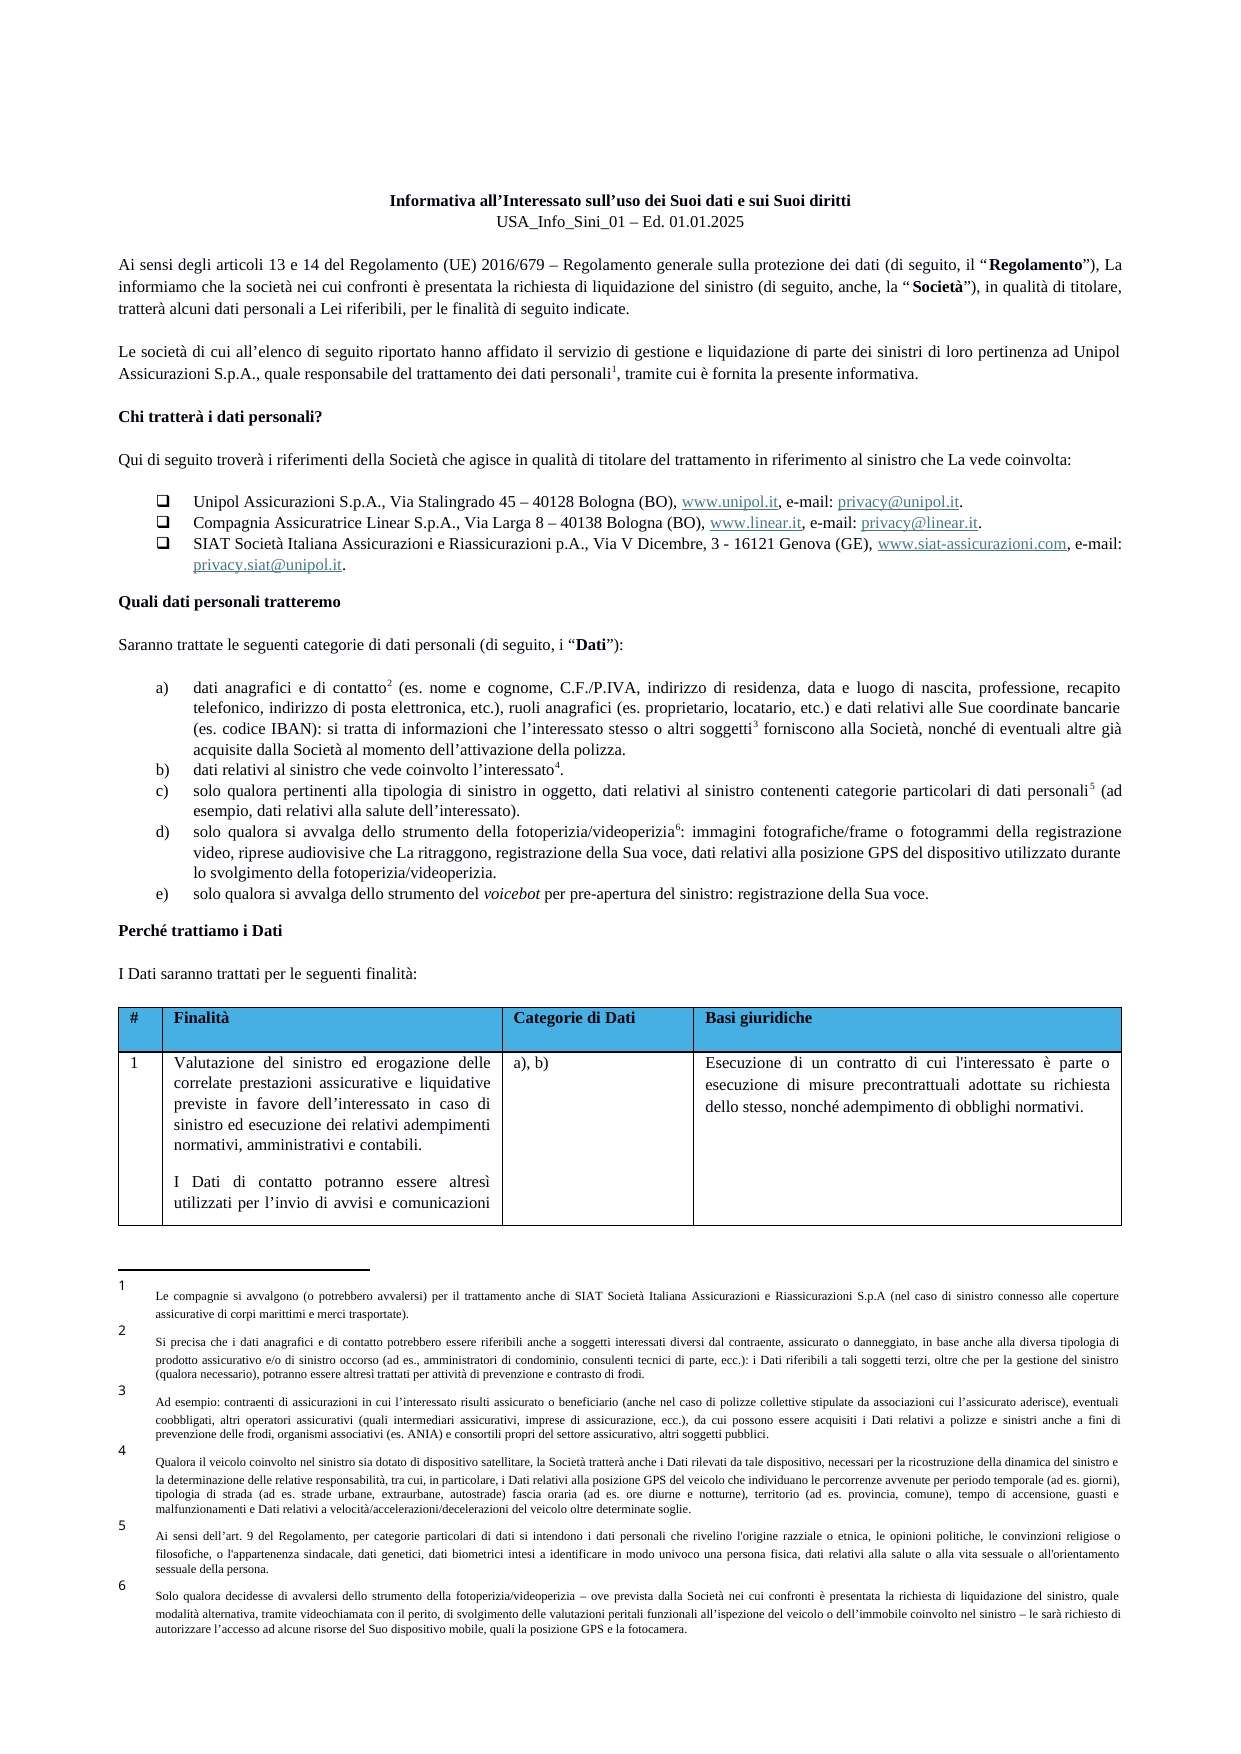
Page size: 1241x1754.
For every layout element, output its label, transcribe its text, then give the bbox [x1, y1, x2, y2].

text Quali dati personali tratteremo [118, 592, 1122, 611]
table_cell 1 [119, 1053, 162, 1225]
list Compagnia Assicuratrice Linear S.p.A., Via Larga 8 – 40138 Bologna (BO), www.linear.it, e-mail: privacy@linear.it. [156, 513, 1122, 532]
text USA_Info_Sini_01 – Ed. 01.01.2025 [118, 212, 1122, 231]
list solo qualora si avvalga dello strumento della fotoperizia/videoperizia: immagini fotografiche/frame o fotogrammi della registrazione video, riprese audiovisive che La ritraggono, registrazione della Sua voce, dati relativi alla posizione GPS del dispositivo utilizzato durante lo svolgimento della fotoperizia/videoperizia. [156, 822, 1122, 882]
table_header # [119, 1008, 162, 1051]
list Unipol Assicurazioni S.p.A., Via Stalingrado 45 – 40128 Bologna (BO), www.unipol.it, e-mail: privacy@unipol.it. [156, 492, 1122, 512]
text Qui di seguito troverà i riferimenti della Società che agisce in qualità di titolare del trattamento in riferimento al sinistro che La vede coinvolta: [118, 449, 1122, 469]
text I Dati saranno trattati per le seguenti finalità: [118, 964, 1122, 983]
text Perché trattiamo i Dati [118, 921, 1122, 940]
table_header Basi giuridiche [694, 1008, 1121, 1051]
text Ai sensi degli articoli 13 e 14 del Regolamento (UE) 2016/679 – Regolamento generale sulla protezione dei dati (di seguito, il “Regolamento”), La informiamo che la società nei cui confronti è presentata la richiesta di liquidazione del sinistro (di seguito, anche, la “Società”), in qualità di titolare, tratterà alcuni dati personali a Lei riferibili, per le finalità di seguito indicate. [118, 255, 1122, 318]
text Chi tratterà i dati personali? [118, 407, 1122, 426]
table_cell Esecuzione di un contratto di cui l'interessato è parte o esecuzione di misure precontrattuali adottate su richiesta dello stesso, nonché adempimento di obblighi normativi. [694, 1053, 1121, 1225]
table_cell Valutazione del sinistro ed erogazione delle correlate prestazioni assicurative e liquidative previste in favore dell’interessato in caso di sinistro ed esecuzione dei relativi adempimenti normativi, amministrativi e contabili. I Dati di contatto potranno essere altresì utilizzati per l’invio di avvisi e comunicazioni di servizio. [163, 1053, 502, 1225]
list solo qualora si avvalga dello strumento del voicebot per pre-apertura del sinistro: registrazione della Sua voce. [156, 884, 1122, 903]
list solo qualora pertinenti alla tipologia di sinistro in oggetto, dati relativi al sinistro contenenti categorie particolari di dati personali (ad esempio, dati relativi alla salute dell’interessato). [156, 781, 1122, 820]
list dati anagrafici e di contatto (es. nome e cognome, C.F./P.IVA, indirizzo di residenza, data e luogo di nascita, professione, recapito telefonico, indirizzo di posta elettronica, etc.), ruoli anagrafici (es. proprietario, locatario, etc.) e dati relativi alle Sue coordinate bancarie (es. codice IBAN): si tratta di informazioni che l’interessato stesso o altri soggetti forniscono alla Società, nonché di eventuali altre già acquisite dalla Società al momento dell’attivazione della polizza. [156, 677, 1122, 758]
text Saranno trattate le seguenti categorie di dati personali (di seguito, i “Dati”): [118, 634, 1122, 654]
table_header Categorie di Dati [503, 1008, 693, 1051]
text Le società di cui all’elenco di seguito riportato hanno affidato il servizio di gestione e liquidazione di parte dei sinistri di loro pertinenza ad Unipol Assicurazioni S.p.A., quale responsabile del trattamento dei dati personali, tramite cui è fornita la presente informativa. [118, 342, 1122, 383]
table_cell a), b) [503, 1053, 693, 1225]
list SIAT Società Italiana Assicurazioni e Riassicurazioni p.A., Via V Dicembre, 3 - 16121 Genova (GE), www.siat-assicurazioni.com, e-mail: privacy.siat@unipol.it. [156, 534, 1122, 574]
list dati relativi al sinistro che vede coinvolto l’interessato. [156, 760, 1122, 779]
text Informativa all’Interessato sull’uso dei Suoi dati e sui Suoi diritti [118, 190, 1122, 209]
table_header Finalità [163, 1008, 502, 1051]
